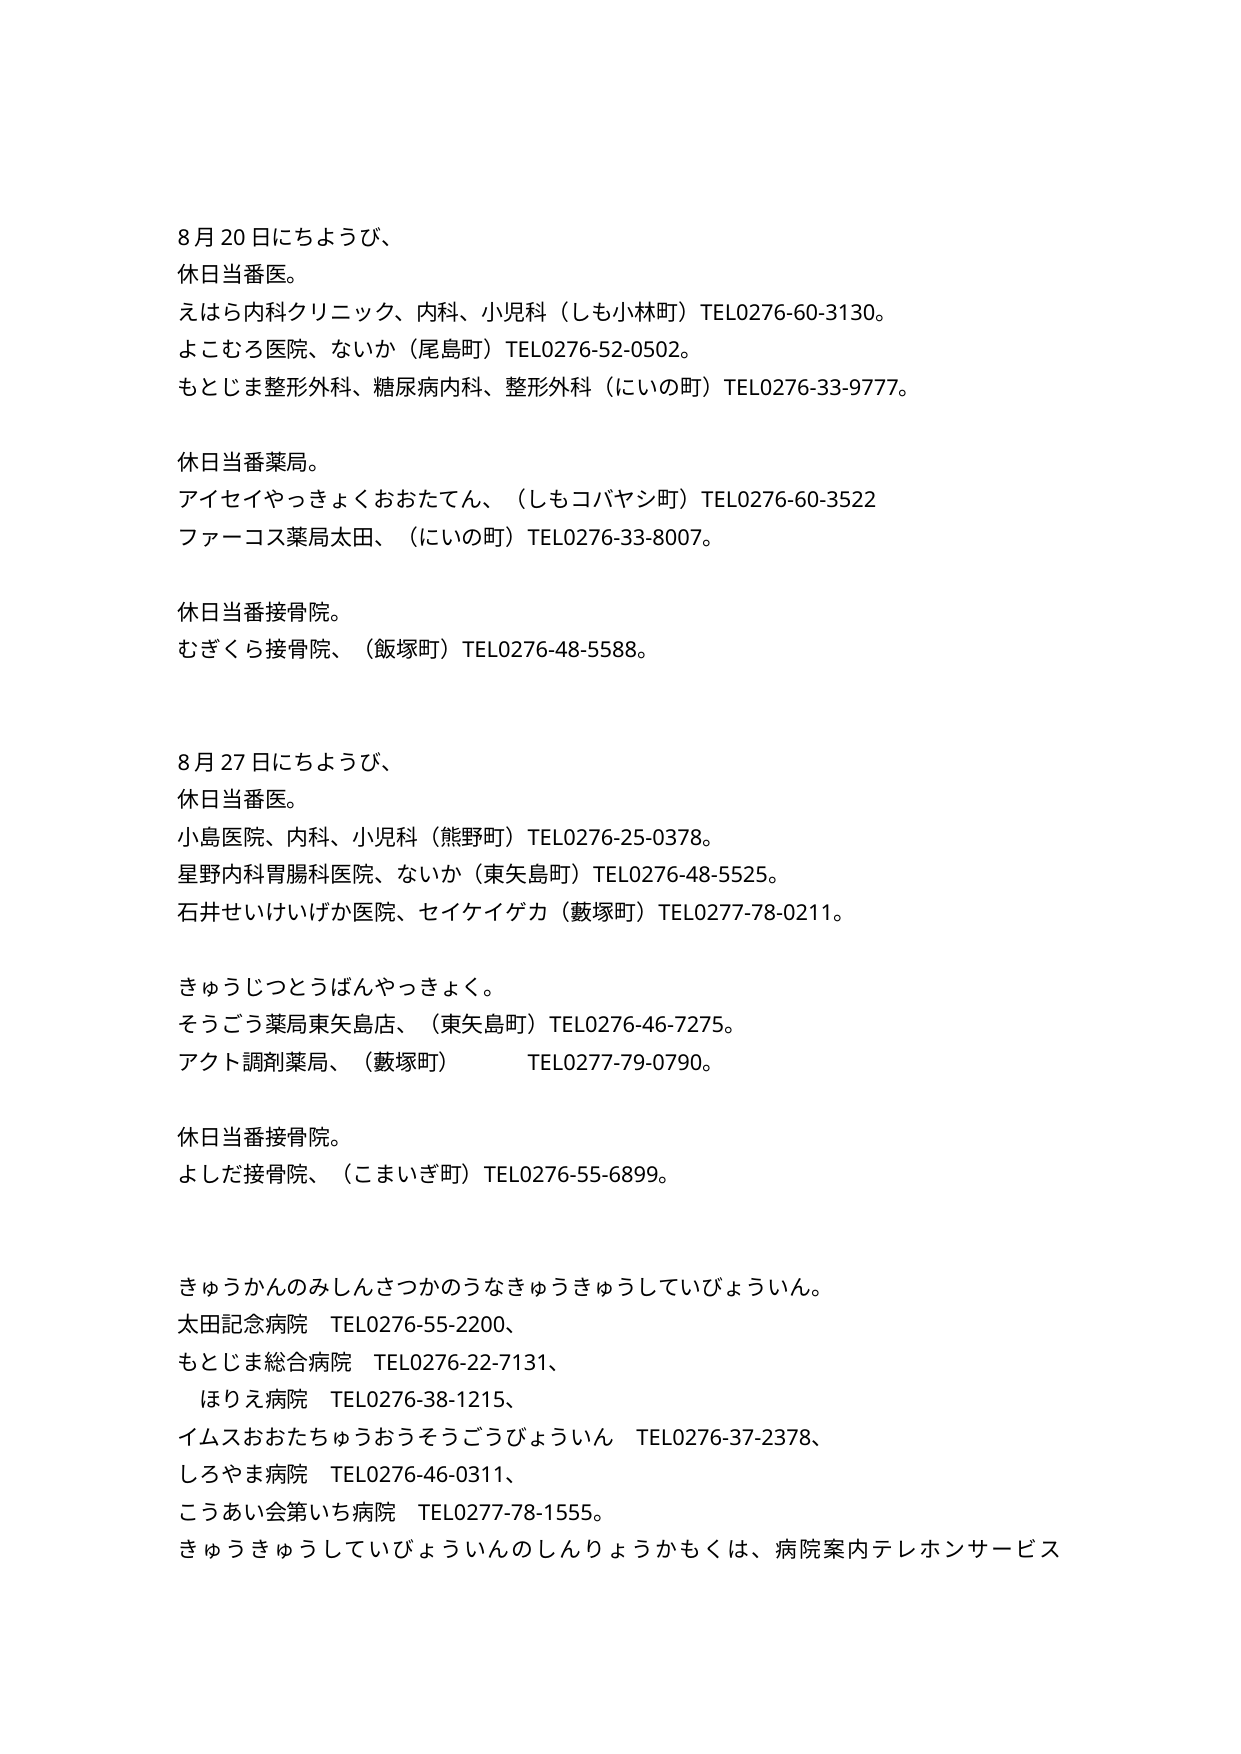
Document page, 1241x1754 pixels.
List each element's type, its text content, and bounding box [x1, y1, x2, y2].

text アクト調剤薬局、（藪塚町） TEL0277-79-0790。 [177, 1042, 1063, 1079]
text もとじま整形外科、糖尿病内科、整形外科（にいの町）TEL0276-33-9777。 [177, 367, 1063, 404]
text 8月27日にちようび、 [177, 742, 1063, 779]
text 8月20日にちようび、 [177, 217, 1063, 254]
text よこむろ医院、ないか（尾島町）TEL0276-52-0502。 [177, 329, 1063, 367]
text ファーコス薬局太田、（にいの町）TEL0276-33-8007。 [177, 517, 1063, 554]
text アイセイやっきょくおおたてん、（しもコバヤシ町）TEL0276-60-3522 [177, 479, 1063, 517]
text 小島医院、内科、小児科（熊野町）TEL0276-25-0378。 [177, 817, 1063, 854]
text ほりえ病院 TEL0276-38-1215、 [177, 1379, 1063, 1417]
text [177, 1529, 1063, 1567]
text こうあい会第いち病院 TEL0277-78-1555。 [177, 1492, 1063, 1529]
text よしだ接骨院、（こまいぎ町）TEL0276-55-6899。 [177, 1154, 1063, 1192]
text きゅうかんのみしんさつかのうなきゅうきゅうしていびょういん。 [177, 1267, 1063, 1304]
text そうごう薬局東矢島店、（東矢島町）TEL0276-46-7275。 [177, 1004, 1063, 1042]
text 休日当番医。 [177, 779, 1063, 817]
text 休日当番接骨院。 [177, 1117, 1063, 1154]
text 休日当番接骨院。 [177, 592, 1063, 629]
text 休日当番医。 [177, 254, 1063, 292]
text もとじま総合病院 TEL0276-22-7131、 [177, 1342, 1063, 1379]
text えはら内科クリニック、内科、小児科（しも小林町）TEL0276-60-3130。 [177, 292, 1063, 329]
text 休日当番薬局。 [177, 442, 1063, 479]
text しろやま病院 TEL0276-46-0311、 [177, 1454, 1063, 1492]
text 太田記念病院 TEL0276-55-2200、 [177, 1304, 1063, 1342]
text 石井せいけいげか医院、セイケイゲカ（藪塚町）TEL0277-78-0211。 [177, 892, 1063, 929]
text きゅうじつとうばんやっきょく。 [177, 967, 1063, 1004]
text イムスおおたちゅうおうそうごうびょういん TEL0276-37-2378、 [177, 1417, 1063, 1454]
text むぎくら接骨院、（飯塚町）TEL0276-48-5588。 [177, 629, 1063, 667]
text 星野内科胃腸科医院、ないか（東矢島町）TEL0276-48-5525。 [177, 854, 1063, 892]
